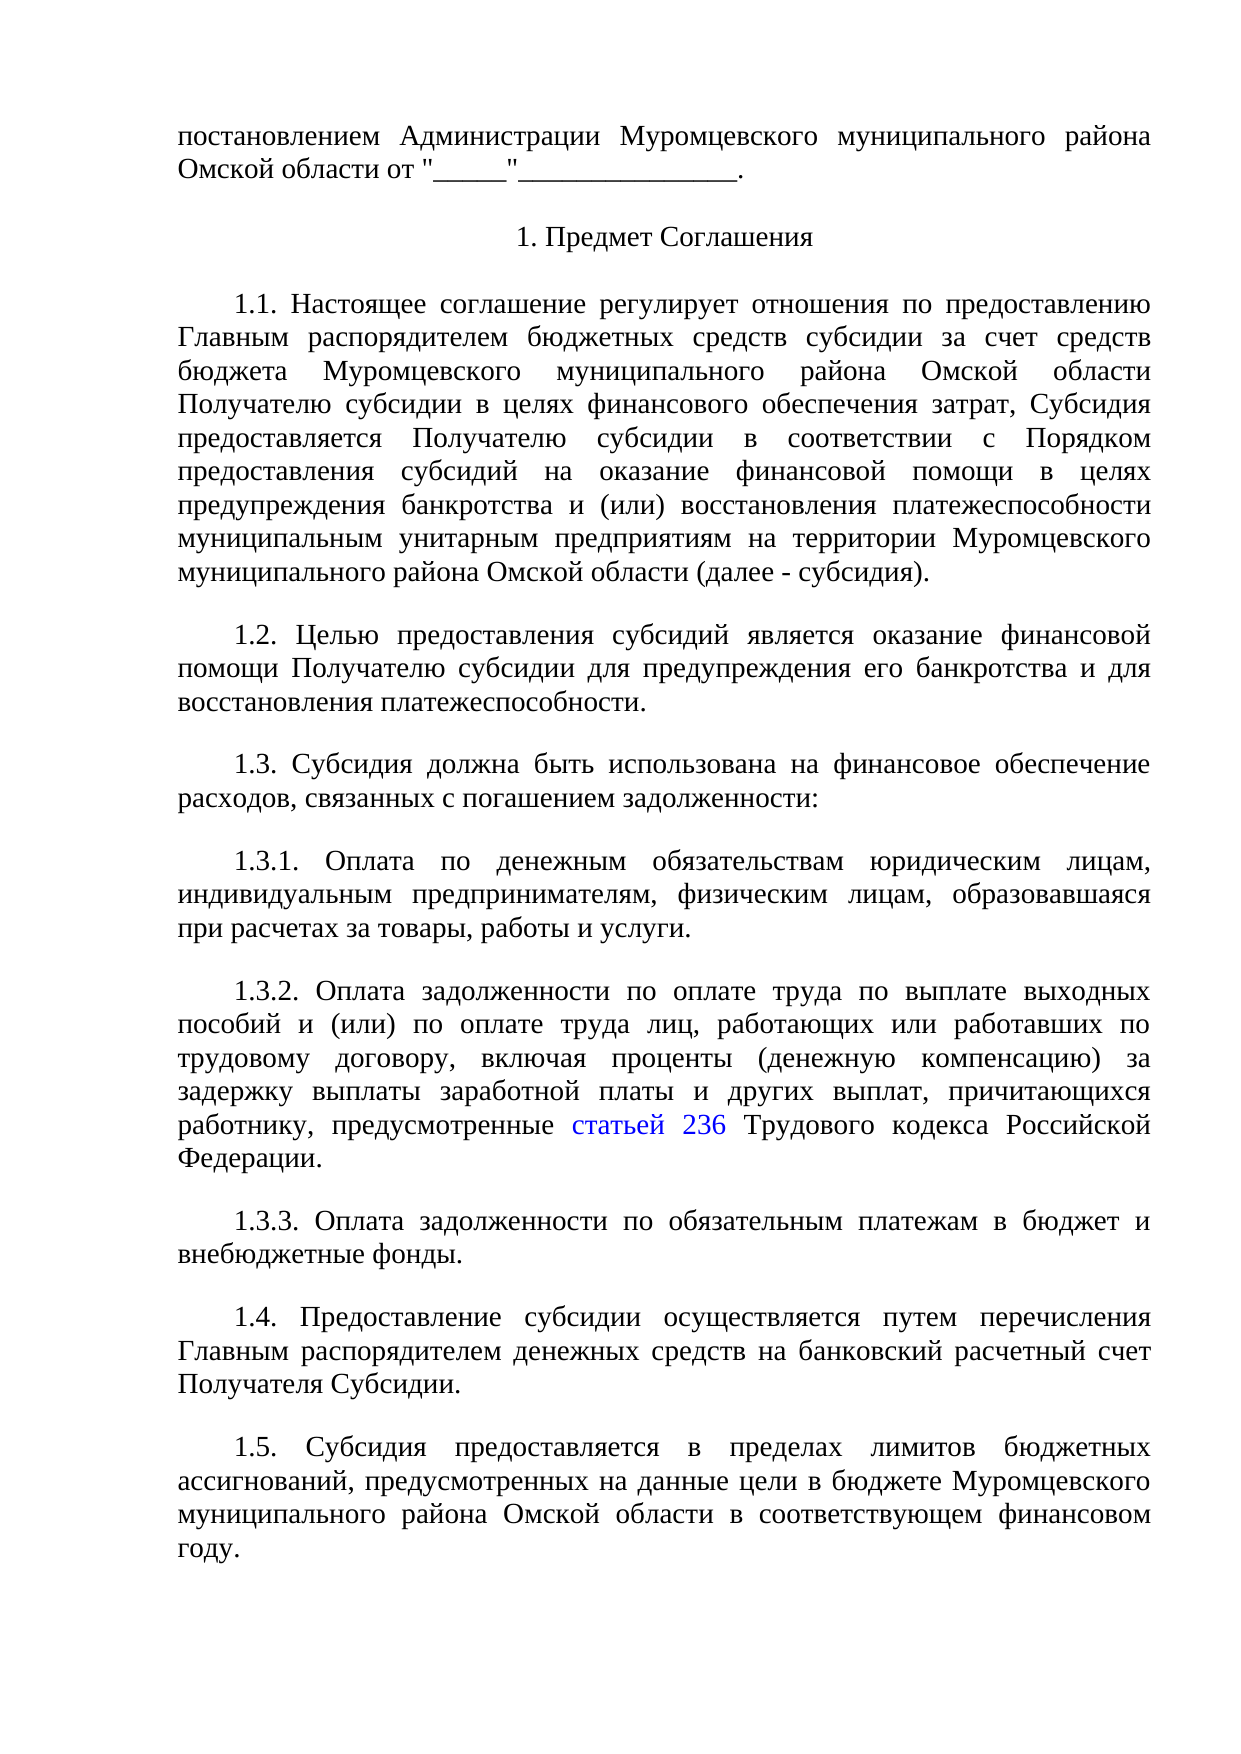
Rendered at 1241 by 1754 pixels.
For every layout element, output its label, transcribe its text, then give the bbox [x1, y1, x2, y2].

text 1.3.2. Оплата задолженности по оплате труда по выплате выходных пособий и (или) по оплате труда лиц, работающих или работавших по трудовому договору, включая проценты (денежную компенсацию) за задержку выплаты заработной платы и других выплат, причитающихся работнику, предусмотренные статьей 236 Трудового кодекса Российской Федерации. [177, 973, 1152, 1174]
text 1.1. Настоящее соглашение регулирует отношения по предоставлению Главным распорядителем бюджетных средств субсидии за счет средств бюджета Муромцевского муниципального района Омской области Получателю субсидии в целях финансового обеспечения затрат, Субсидия предоставляется Получателю субсидии в соответствии с Порядком предоставления субсидий на оказание финансовой помощи в целях предупреждения банкротства и (или) восстановления платежеспособности муниципальным унитарным предприятиям на территории Муромцевского муниципального района Омской области (далее - субсидия). [177, 286, 1152, 588]
text 1. Предмет Соглашения [177, 219, 1152, 252]
text 1.3.1. Оплата по денежным обязательствам юридическим лицам, индивидуальным предпринимателям, физическим лицам, образовавшаяся при расчетах за товары, работы и услуги. [177, 843, 1152, 943]
text 1.3.3. Оплата задолженности по обязательным платежам в бюджет и внебюджетные фонды. [177, 1203, 1152, 1270]
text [177, 118, 1152, 185]
text 1.2. Целью предоставления субсидий является оказание финансовой помощи Получателю субсидии для предупреждения его банкротства и для восстановления платежеспособности. [177, 617, 1152, 717]
text 1.4. Предоставление субсидии осуществляется путем перечисления Главным распорядителем денежных средств на банковский расчетный счет Получателя Субсидии. [177, 1299, 1152, 1400]
text 1.3. Субсидия должна быть использована на финансовое обеспечение расходов, связанных с погашением задолженности: [177, 747, 1152, 814]
text 1.5. Субсидия предоставляется в пределах лимитов бюджетных ассигнований, предусмотренных на данные цели в бюджете Муромцевского муниципального района Омской области в соответствующем финансовом году. [177, 1429, 1152, 1563]
